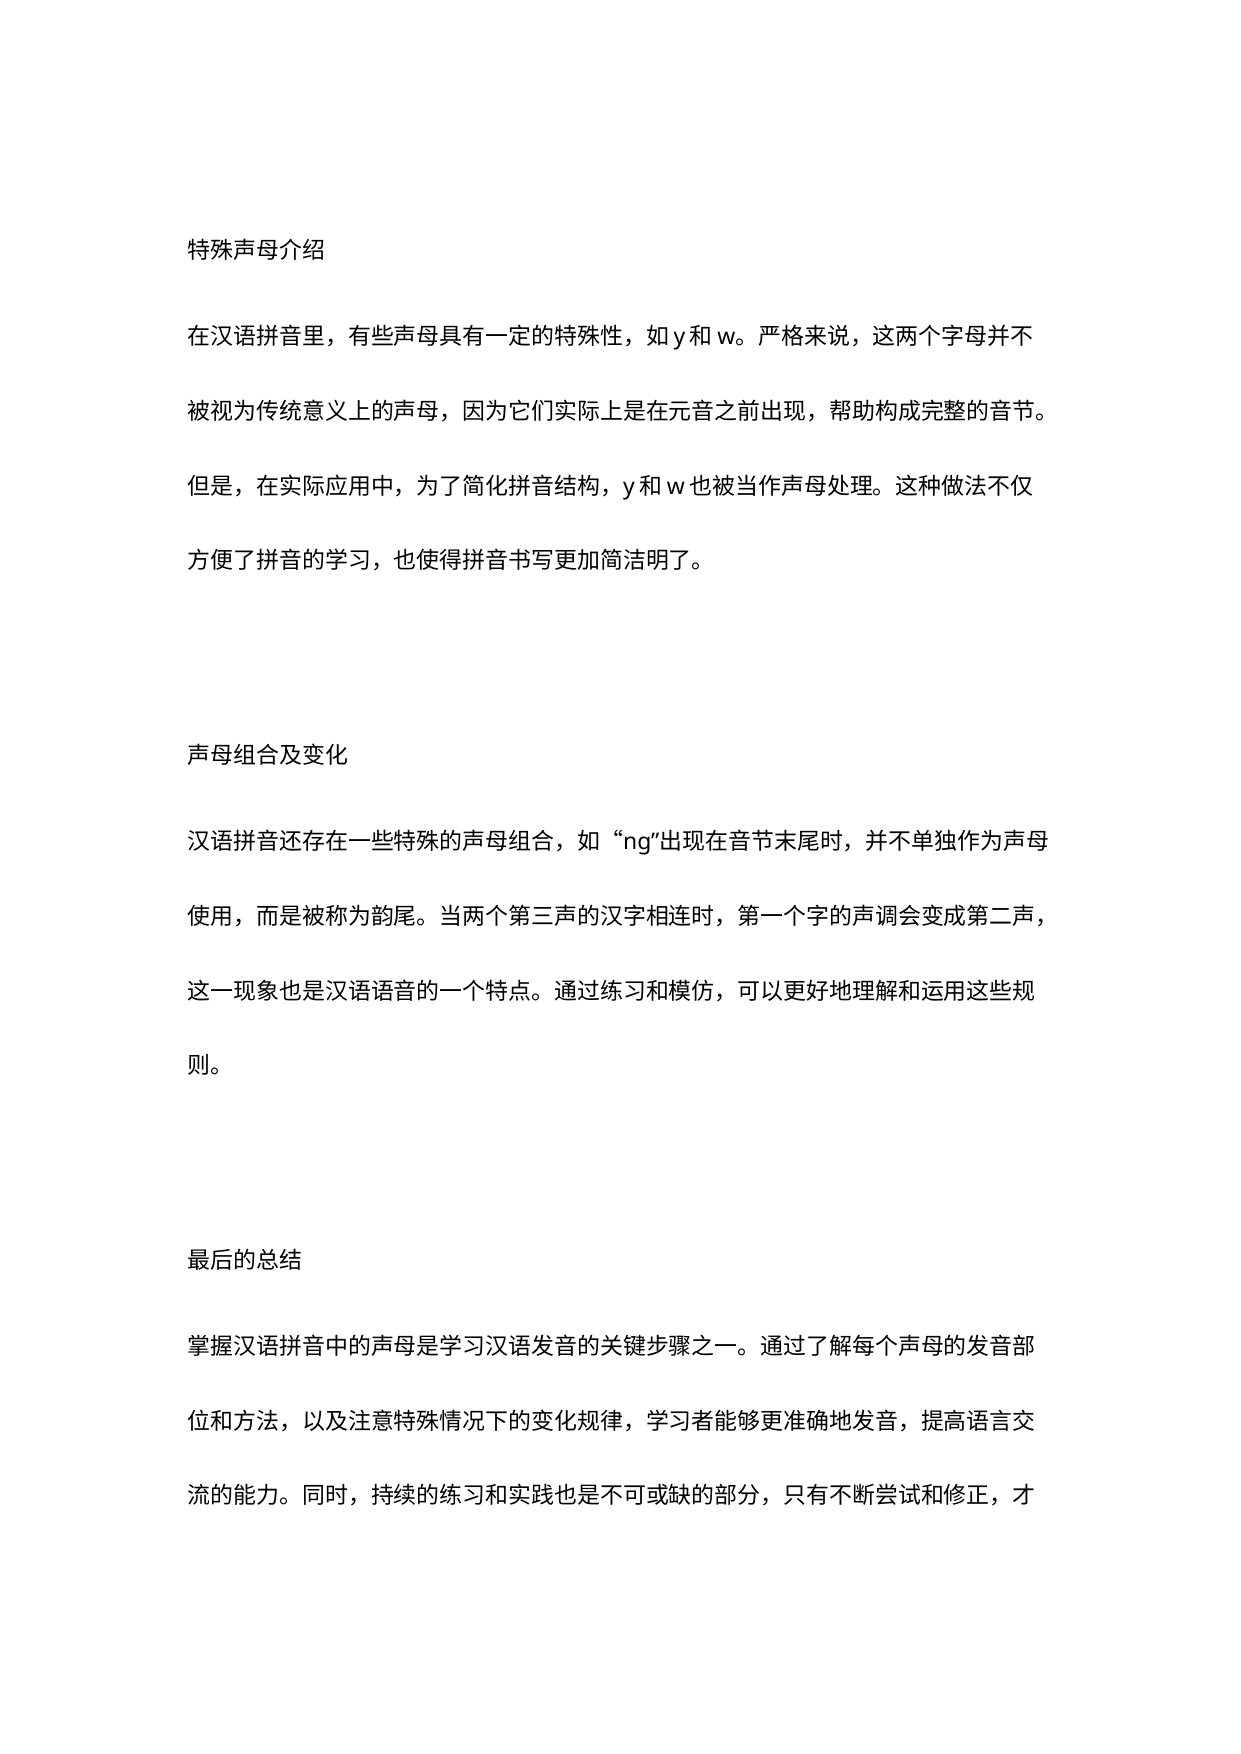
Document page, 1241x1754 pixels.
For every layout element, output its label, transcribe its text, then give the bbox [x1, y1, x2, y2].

text 特殊声母介绍 [187, 216, 1053, 281]
text 汉语拼音还存在一些特殊的声母组合，如“ng”出现在音节末尾时，并不单独作为声母使用，而是被称为韵尾。当两个第三声的汉字相连时，第一个字的声调会变成第二声，这一现象也是汉语语音的一个特点。通过练习和模仿，可以更好地理解和运用这些规则。 [187, 807, 1053, 1096]
text 在汉语拼音里，有些声母具有一定的特殊性，如y和w。严格来说，这两个字母并不被视为传统意义上的声母，因为它们实际上是在元音之前出现，帮助构成完整的音节。但是，在实际应用中，为了简化拼音结构，y和w也被当作声母处理。这种做法不仅方便了拼音的学习，也使得拼音书写更加简洁明了。 [187, 302, 1053, 591]
text 声母组合及变化 [187, 721, 1053, 786]
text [187, 1312, 1053, 1527]
text 最后的总结 [187, 1226, 1053, 1291]
